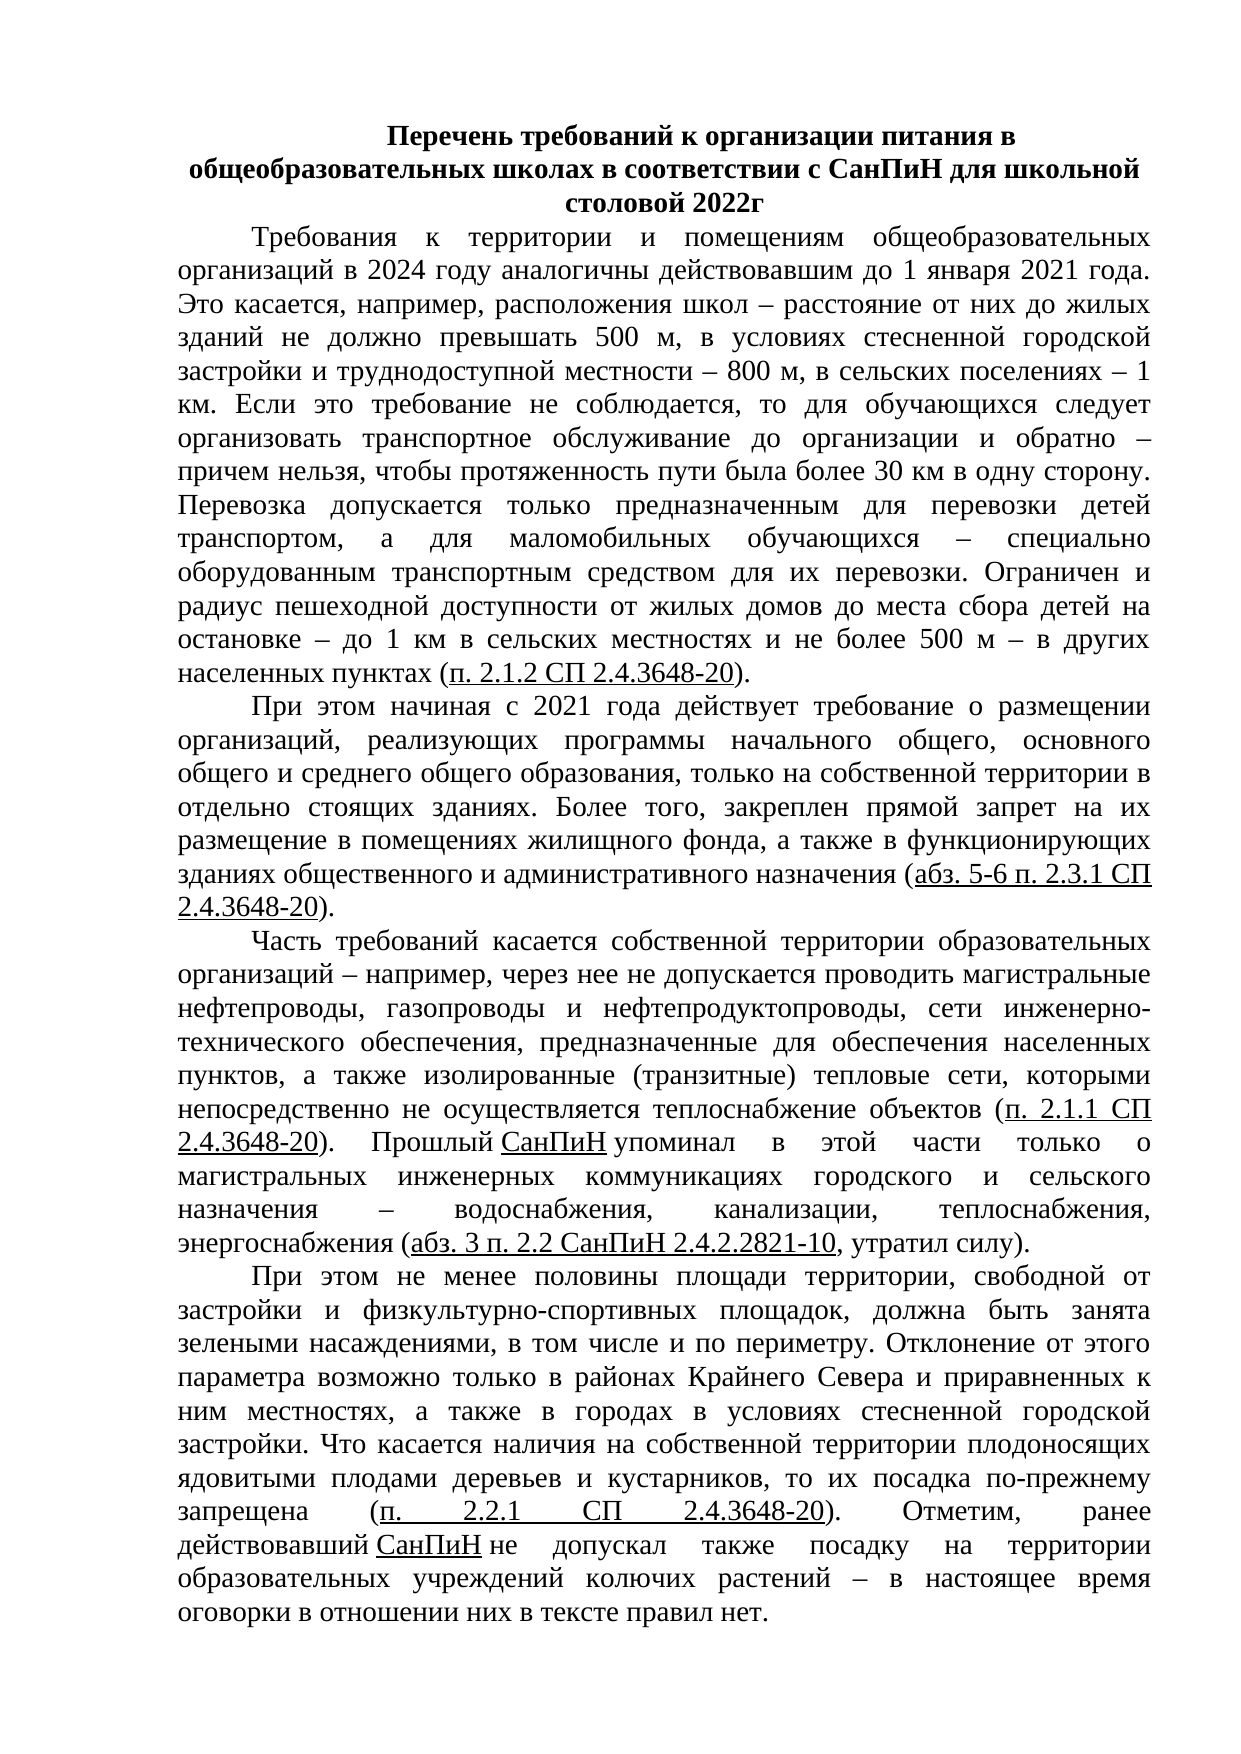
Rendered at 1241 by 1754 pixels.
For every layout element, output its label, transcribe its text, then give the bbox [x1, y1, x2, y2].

text Часть требований касается собственной территории образовательных организаций – например, через нее не допускается проводить магистральные нефтепроводы, газопроводы и нефтепродуктопроводы, сети инженерно-технического обеспечения, предназначенные для обеспечения населенных пунктов, а также изолированные (транзитные) тепловые сети, которыми непосредственно не осуществляется теплоснабжение объектов (п. 2.1.1 СП 2.4.3648-20). Прошлый СанПиН упоминал в этой части только о магистральных инженерных коммуникациях городского и сельского назначения – водоснабжения, канализации, теплоснабжения, энергоснабжения (абз. 3 п. 2.2 СанПиН 2.4.2.2821-10, утратил силу). [177, 923, 1152, 1258]
text При этом не менее половины площади территории, свободной от застройки и физкультурно-спортивных площадок, должна быть занята зелеными насаждениями, в том числе и по периметру. Отклонение от этого параметра возможно только в районах Крайнего Севера и приравненных к ним местностях, а также в городах в условиях стесненной городской застройки. Что касается наличия на собственной территории плодоносящих ядовитыми плодами деревьев и кустарников, то их посадка по-прежнему запрещена (п. 2.2.1 СП 2.4.3648-20). Отметим, ранее действовавший СанПиН не допускал также посадку на территории образовательных учреждений колючих растений – в настоящее время оговорки в отношении них в тексте правил нет. [177, 1258, 1152, 1627]
text Требования к территории и помещениям общеобразовательных организаций в 2024 году аналогичны действовавшим до 1 января 2021 года. Это касается, например, расположения школ – расстояние от них до жилых зданий не должно превышать 500 м, в условиях стесненной городской застройки и труднодоступной местности – 800 м, в сельских поселениях – 1 км. Если это требование не соблюдается, то для обучающихся следует организовать транспортное обслуживание до организации и обратно – причем нельзя, чтобы протяженность пути была более 30 км в одну сторону. Перевозка допускается только предназначенным для перевозки детей транспортом, а для маломобильных обучающихся – специально оборудованным транспортным средством для их перевозки. Ограничен и радиус пешеходной доступности от жилых домов до места сбора детей на остановке – до 1 км в сельских местностях и не более 500 м – в других населенных пунктах (п. 2.1.2 СП 2.4.3648-20). [177, 219, 1152, 688]
text Перечень требований к организации питания в общеобразовательных школах в соответствии с СанПиН для школьной столовой 2022г [177, 118, 1152, 219]
text При этом начиная с 2021 года действует требование о размещении организаций, реализующих программы начального общего, основного общего и среднего общего образования, только на собственной территории в отдельно стоящих зданиях. Более того, закреплен прямой запрет на их размещение в помещениях жилищного фонда, а также в функционирующих зданиях общественного и административного назначения (абз. 5-6 п. 2.3.1 СП 2.4.3648-20). [177, 688, 1152, 923]
